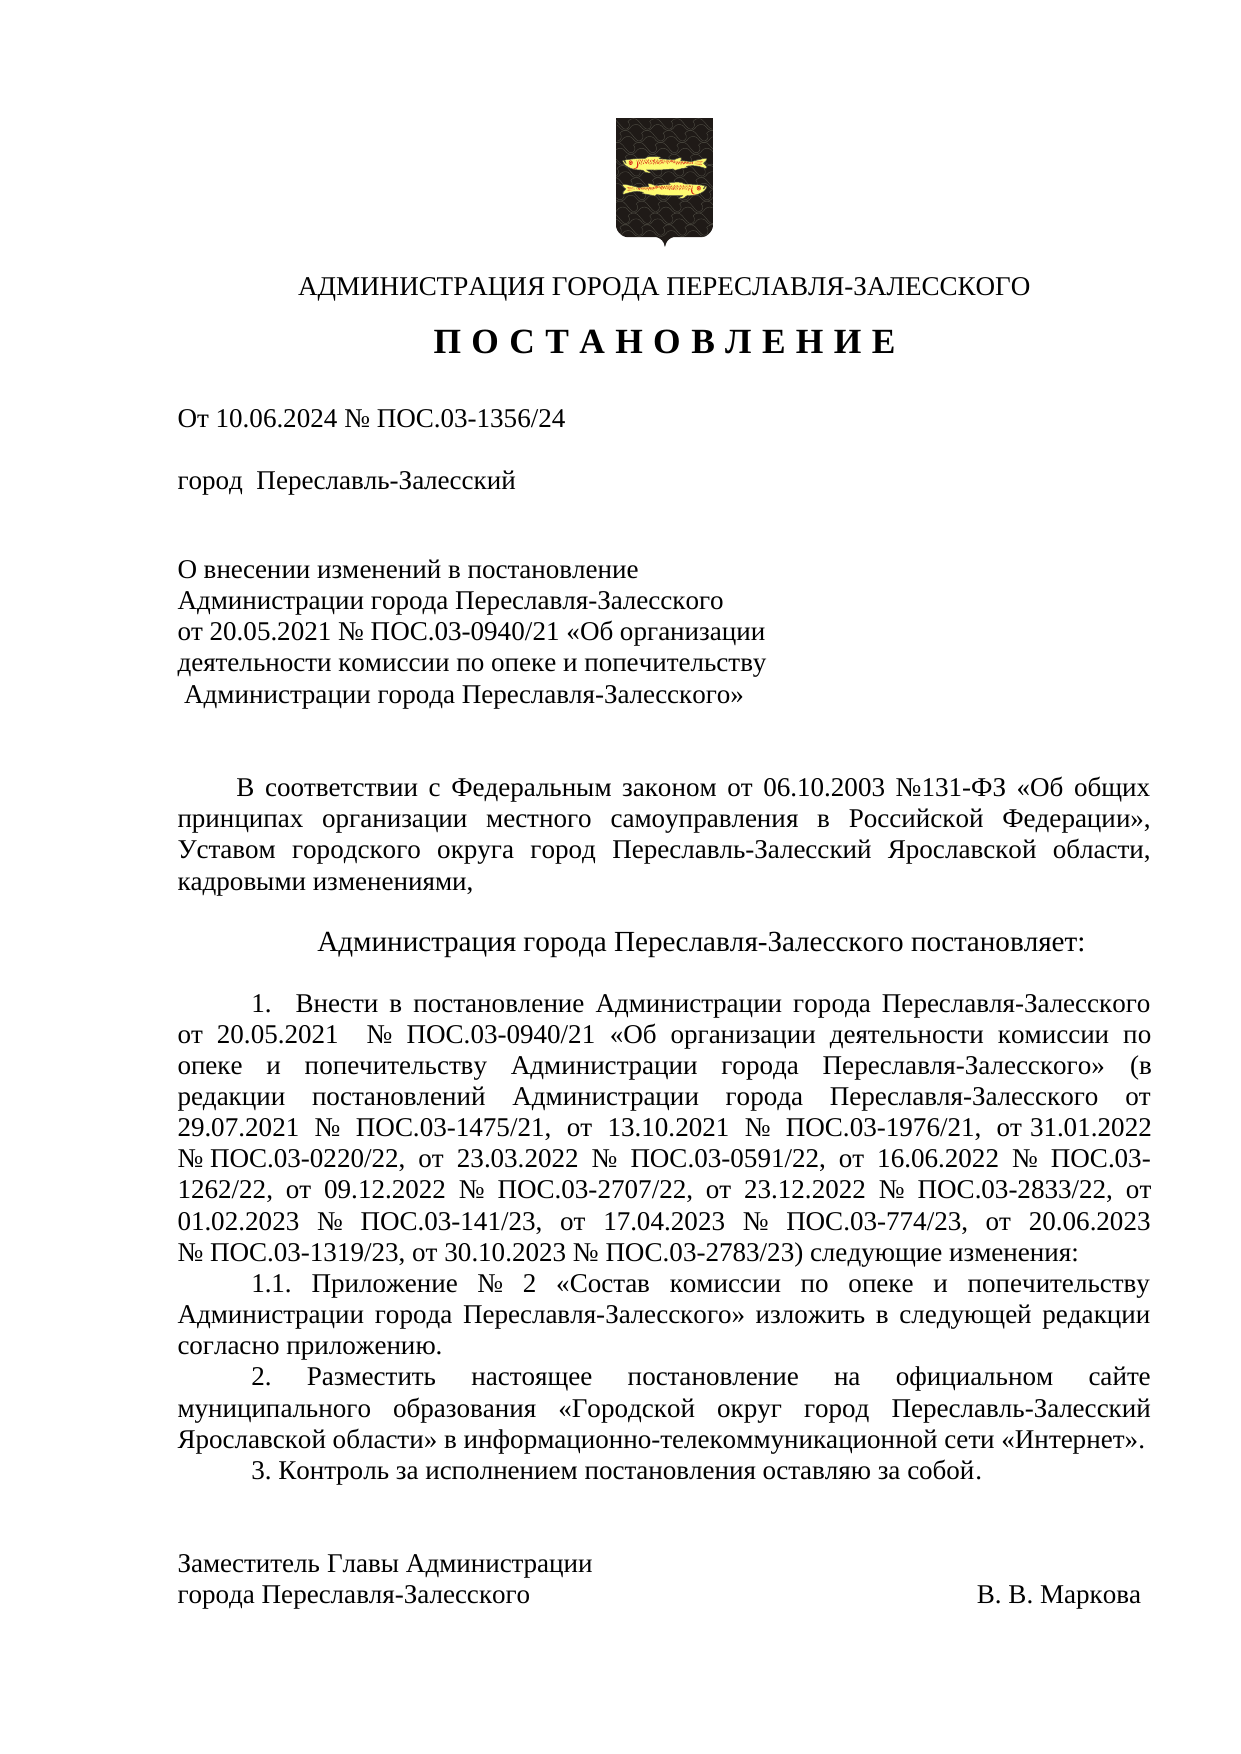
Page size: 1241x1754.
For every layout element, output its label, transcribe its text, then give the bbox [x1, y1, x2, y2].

text От 10.06.2024 № ПОС.03-1356/24 [177, 402, 1152, 433]
list города Переславля-Залесского В. В. Маркова [177, 1578, 1152, 1610]
text 1.1. Приложение № 2 «Состав комиссии по опеке и попечительству Администрации города Переславля-Залесского» изложить в следующей редакции согласно приложению. [177, 1267, 1152, 1361]
list Заместитель Главы Администрации [177, 1547, 1152, 1578]
text Администрация города Переславля-Залесского постановляет: [177, 924, 1152, 958]
subtitle деятельности комиссии по опеке и попечительству [177, 647, 1152, 678]
subtitle от 20.05.2021 № ПОС.03-0940/21 «Об организации [177, 615, 1152, 647]
text 3. Контроль за исполнением постановления оставляю за собой. [177, 1454, 1152, 1485]
text В соответствии с Федеральным законом от 06.10.2003 №131-ФЗ «Об общих принципах организации местного самоуправления в Российской Федерации», Уставом городского округа город Переславль-Залесский Ярославской области, кадровыми изменениями, [177, 771, 1152, 896]
subtitle Администрации города Переславля-Залесского» [177, 678, 1152, 709]
subtitle О внесении изменений в постановление [177, 553, 1152, 584]
subtitle ПОСТАНОВЛЕНИЕ [177, 321, 1152, 361]
list Внести в постановление Администрации города Переславля-Залесского от 20.05.2021 № ПОС.03-0940/21 «Об организации деятельности комиссии по опеке и попечительству Администрации города Переславля-Залесского» (в редакции постановлений Администрации города Переславля-Залесского от 29.07.2021 № ПОС.03-1475/21, от 13.10.2021 № ПОС.03-1976/21, от 31.01.2022 № ПОС.03-0220/22, от 23.03.2022 № ПОС.03-0591/22, от 16.06.2022 № ПОС.03-1262/22, от 09.12.2022 № ПОС.03-2707/22, от 23.12.2022 № ПОС.03-2833/22, от 01.02.2023 № ПОС.03-141/23, от 17.04.2023 № ПОС.03-774/23, от 20.06.2023 № ПОС.03-1319/23, от 30.10.2023 № ПОС.03-2783/23) следующие изменения: [177, 987, 1152, 1267]
text город Переславль-Залесский [177, 464, 1152, 496]
subtitle Администрации города Переславля-Залесского [177, 584, 1152, 615]
text АДМИНИСТРАЦИЯ ГОРОДА ПЕРЕСЛАВЛЯ-ЗАЛЕССКОГО [177, 270, 1152, 301]
text 2. Разместить настоящее постановление на официальном сайте муниципального образования «Городской округ город Переславль-Залесский Ярославской области» в информационно-телекоммуникационной сети «Интернет». [177, 1361, 1152, 1454]
